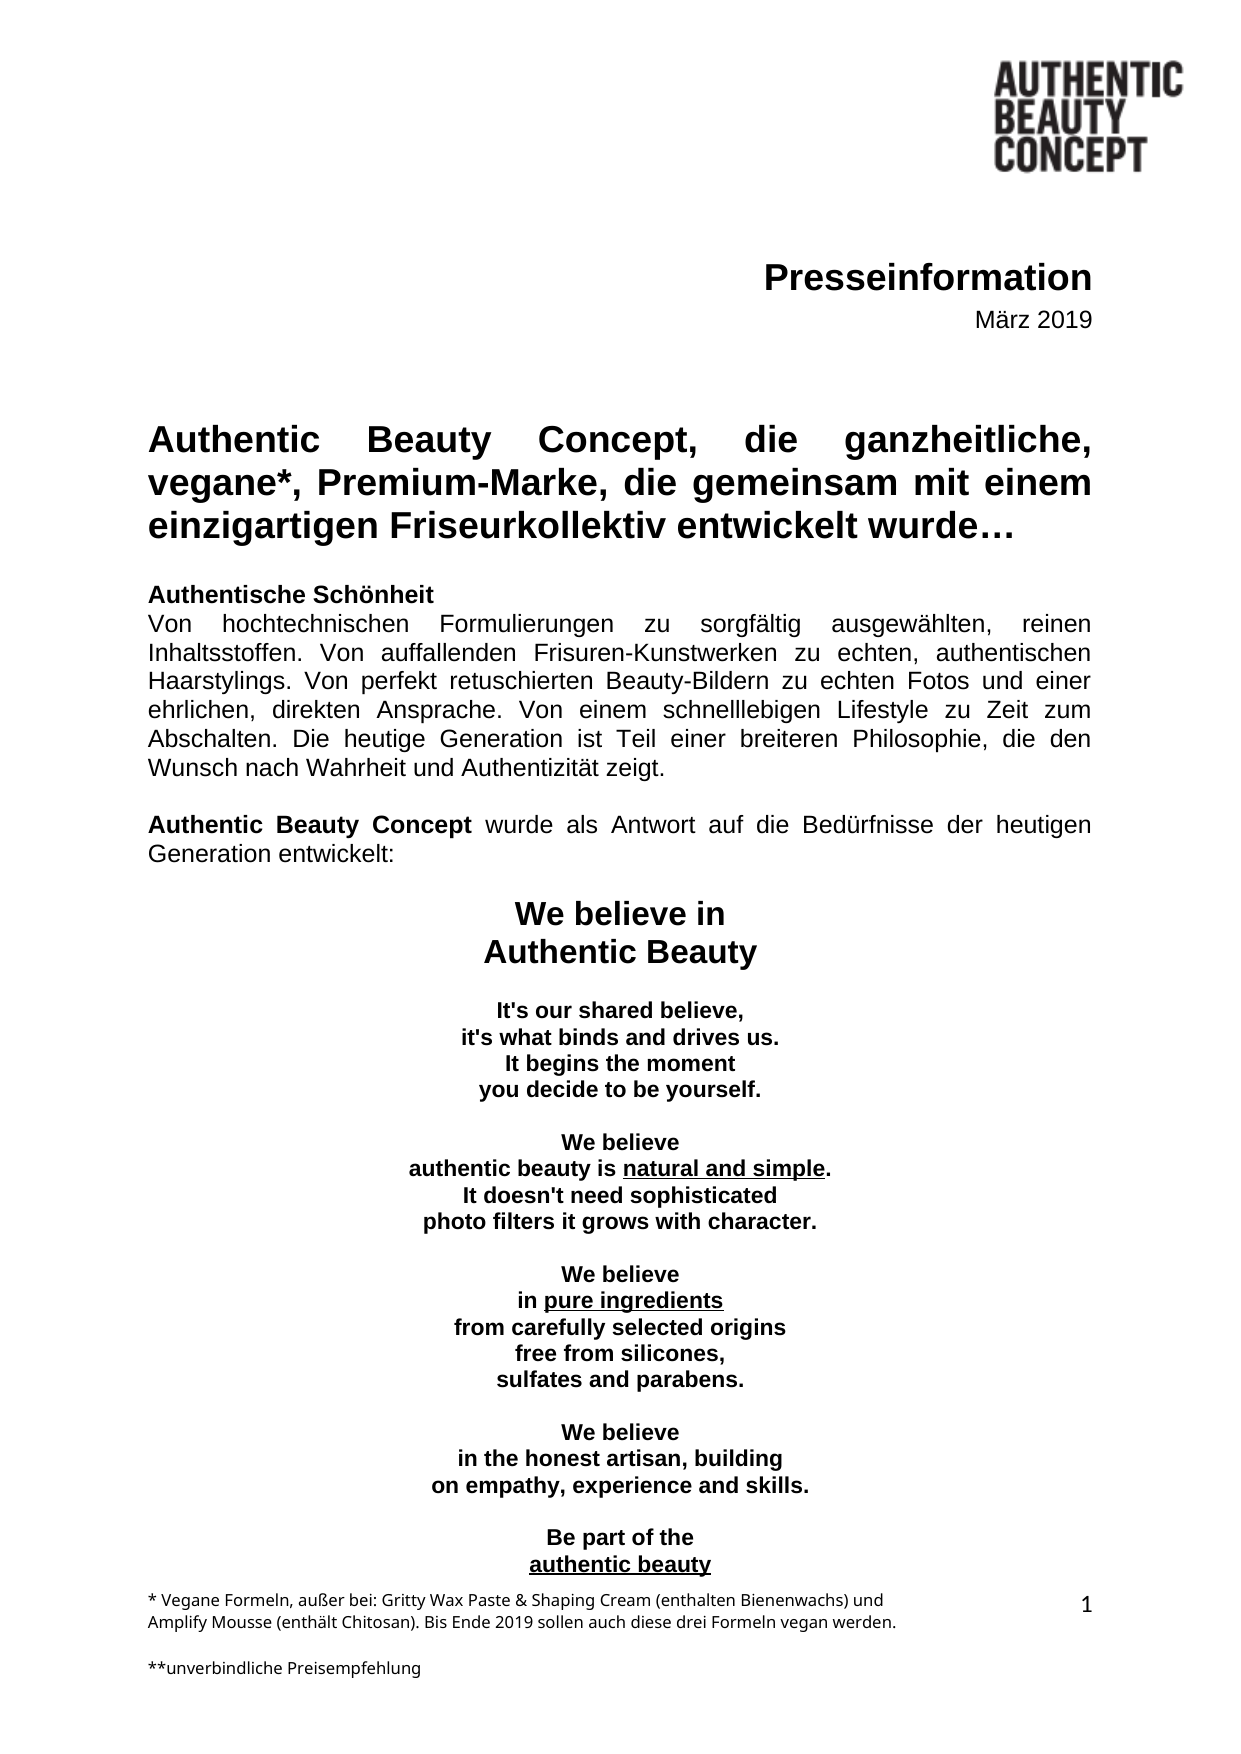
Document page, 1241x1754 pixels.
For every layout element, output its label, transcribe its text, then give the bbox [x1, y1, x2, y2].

text authentic beauty is natural and simple. [148, 1155, 1093, 1182]
text from carefully selected origins [148, 1313, 1093, 1340]
text in pure ingredients [148, 1287, 1093, 1313]
text Authentic Beauty Concept, die ganzheitliche, vegane*, Premium-Marke, die gemeinsam mit einem einzigartigen Friseurkollektiv entwickelt wurde… [148, 417, 1093, 547]
text Authentische Schönheit [148, 580, 1093, 609]
text It begins the moment [148, 1050, 1093, 1076]
text We believe [148, 1261, 1093, 1287]
text We believe [148, 1419, 1093, 1445]
text photo filters it grows with character. [148, 1208, 1093, 1234]
text Von hochtechnischen Formulierungen zu sorgfältig ausgewählten, reinen Inhaltsstoffen. Von auffallenden Frisuren-Kunstwerken zu echten, authentischen Haarstylings. Von perfekt retuschierten Beauty-Bildern zu echten Fotos und einer ehrlichen, direkten Ansprache. Von einem schnelllebigen Lifestyle zu Zeit zum Abschalten. Die heutige Generation ist Teil einer breiteren Philosophie, die den Wunsch nach Wahrheit und Authentizität zeigt. [148, 609, 1093, 781]
text it's what binds and drives us. [148, 1023, 1093, 1050]
text Authentic Beauty Concept wurde als Antwort auf die Bedürfnisse der heutigen Generation entwickelt: [148, 810, 1093, 868]
text you decide to be yourself. [148, 1076, 1093, 1103]
text It doesn't need sophisticated [148, 1182, 1093, 1208]
text in the honest artisan, building [148, 1445, 1093, 1472]
text März 2019 [148, 305, 1093, 333]
text We believe in [148, 894, 1093, 932]
text Presseinformation [148, 255, 1093, 298]
text authentic beauty [148, 1551, 1093, 1577]
text sulfates and parabens. [148, 1366, 1093, 1392]
text We believe [148, 1129, 1093, 1155]
text It's our shared believe, [148, 997, 1093, 1023]
text Authentic Beauty [148, 932, 1093, 971]
text Be part of the [148, 1524, 1093, 1551]
text free from silicones, [148, 1340, 1093, 1366]
text on empathy, experience and skills. [148, 1472, 1093, 1498]
